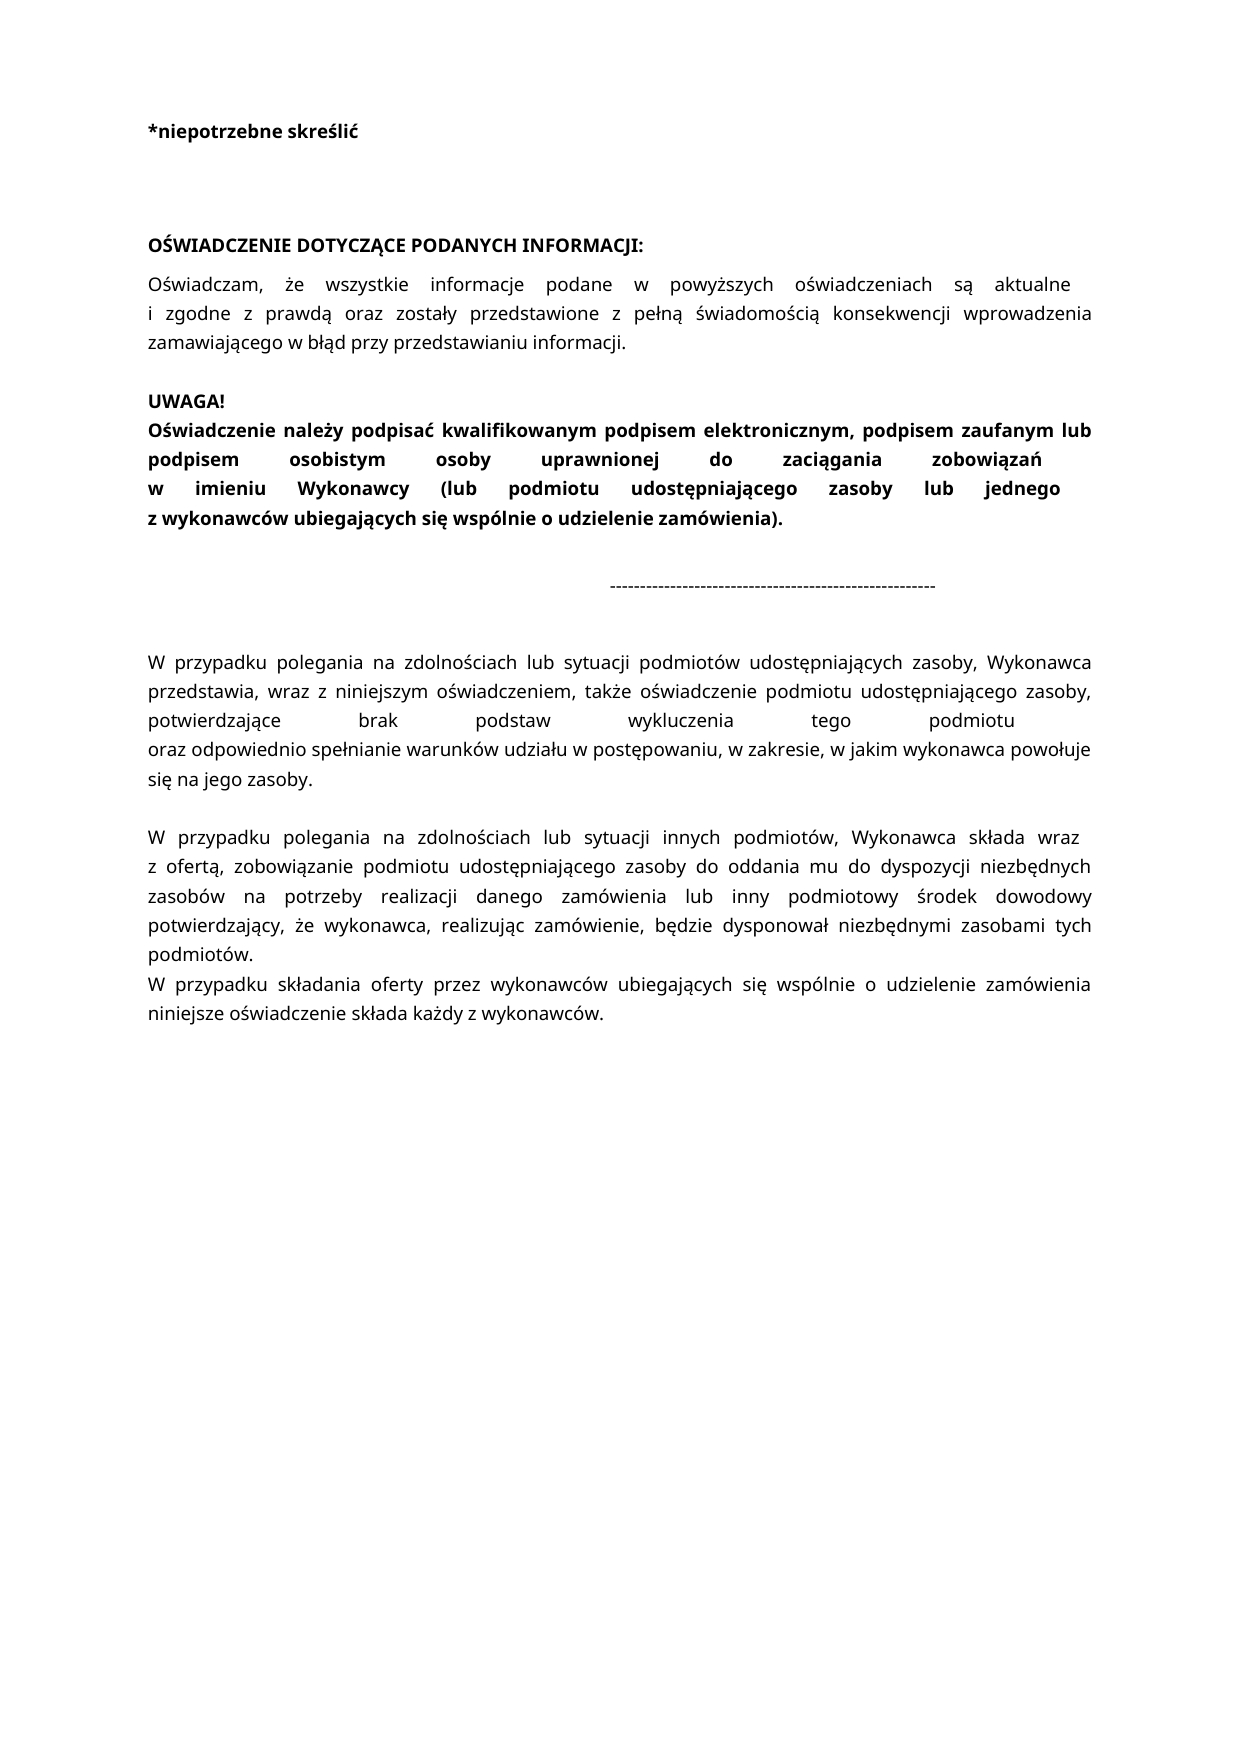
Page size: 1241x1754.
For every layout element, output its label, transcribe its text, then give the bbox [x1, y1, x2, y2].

text Oświadczenie należy podpisać kwalifikowanym podpisem elektronicznym, podpisem zaufanym lub podpisem osobistym osoby uprawnionej do zaciągania zobowiązań w imieniu Wykonawcy (lub podmiotu udostępniającego zasoby lub jednego z wykonawców ubiegających się wspólnie o udzielenie zamówienia). [148, 417, 1093, 531]
text UWAGA! [148, 388, 1093, 413]
text W przypadku polegania na zdolnościach lub sytuacji innych podmiotów, Wykonawca składa wraz z ofertą, zobowiązanie podmiotu udostępniającego zasoby do oddania mu do dyspozycji niezbędnych zasobów na potrzeby realizacji danego zamówienia lub inny podmiotowy środek dowodowy potwierdzający, że wykonawca, realizując zamówienie, będzie dysponował niezbędnymi zasobami tych podmiotów. [148, 824, 1093, 967]
text OŚWIADCZENIE DOTYCZĄCE PODANYCH INFORMACJI: [148, 233, 1093, 258]
text W przypadku składania oferty przez wykonawców ubiegających się wspólnie o udzielenie zamówienia niniejsze oświadczenie składa każdy z wykonawców. [148, 971, 1093, 1026]
text W przypadku polegania na zdolnościach lub sytuacji podmiotów udostępniających zasoby, Wykonawca przedstawia, wraz z niniejszym oświadczeniem, także oświadczenie podmiotu udostępniającego zasoby, potwierdzające brak podstaw wykluczenia tego podmiotu oraz odpowiednio spełnianie warunków udziału w postępowaniu, w zakresie, w jakim wykonawca powołuje się na jego zasoby. [148, 649, 1093, 792]
text ------------------------------------------------------ [590, 572, 1093, 598]
text *niepotrzebne skreślić [148, 118, 1093, 143]
text Oświadczam, że wszystkie informacje podane w powyższych oświadczeniach są aktualne i zgodne z prawdą oraz zostały przedstawione z pełną świadomością konsekwencji wprowadzenia zamawiającego w błąd przy przedstawianiu informacji. [148, 271, 1093, 355]
